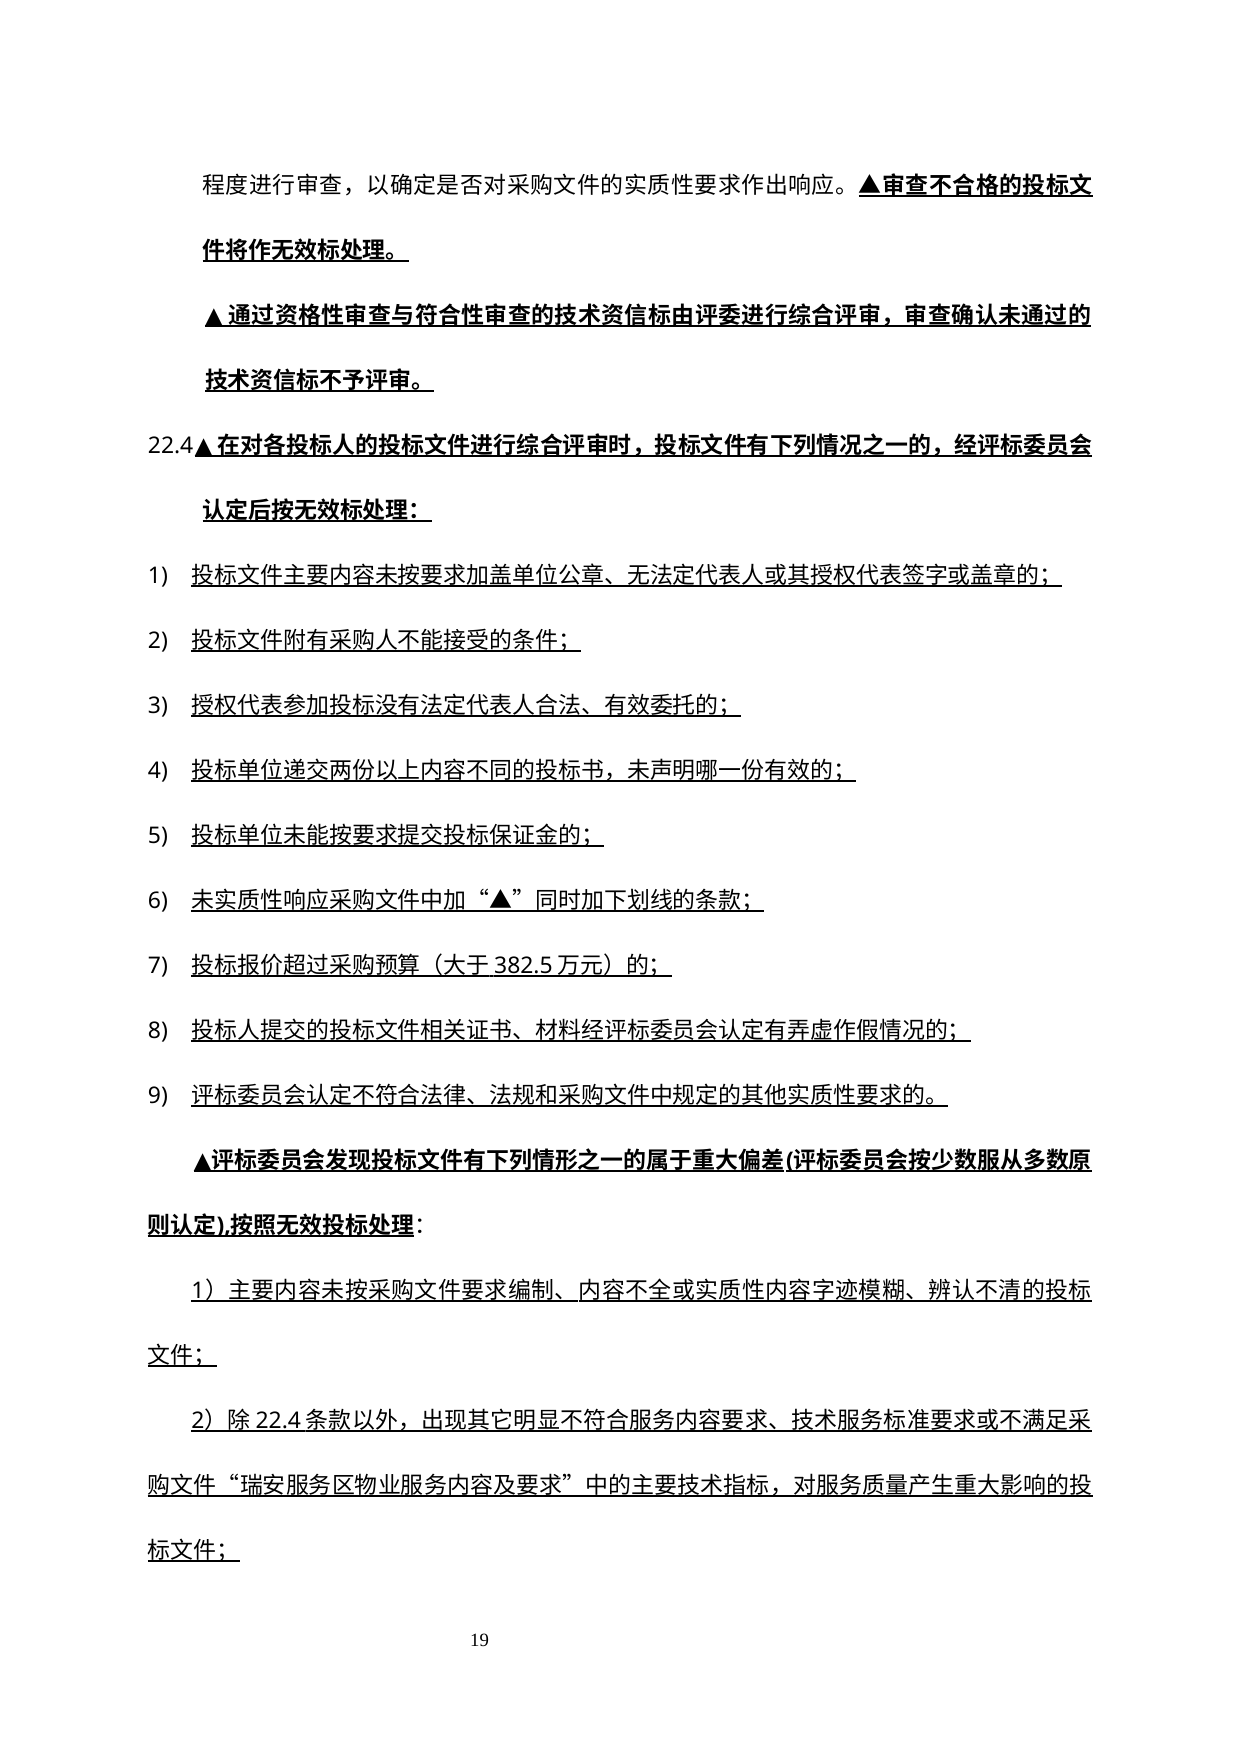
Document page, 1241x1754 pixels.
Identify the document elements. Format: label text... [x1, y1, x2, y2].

list 投标单位未能按要求提交投标保证金的； [148, 801, 1093, 866]
list 投标报价超过采购预算（大于382.5万元）的； [148, 931, 1093, 996]
list ▲在对各投标人的投标文件进行综合评审时，投标文件有下列情况之一的，经评标委员会认定后按无效标处理： [148, 411, 1093, 541]
list 评标委员会认定不符合法律、法规和采购文件中规定的其他实质性要求的。 [148, 1061, 1093, 1126]
list 投标单位递交两份以上内容不同的投标书，未声明哪一份有效的； [148, 736, 1093, 801]
text ▲评标委员会发现投标文件有下列情形之一的属于重大偏差(评标委员会按少数服从多数原则认定),按照无效投标处理： [148, 1126, 1093, 1256]
list 投标人提交的投标文件相关证书、材料经评标委员会认定有弄虚作假情况的； [148, 996, 1093, 1061]
text 2）除22.4条款以外，出现其它明显不符合服务内容要求、技术服务标准要求或不满足采购文件“瑞安服务区物业服务内容及要求”中的主要技术指标，对服务质量产生重大影响的投标文件； [148, 1386, 1093, 1495]
text 1）主要内容未按采购文件要求编制、内容不全或实质性内容字迹模糊、辨认不清的投标文件； [148, 1256, 1093, 1386]
list 投标文件附有采购人不能接受的条件； [148, 606, 1093, 671]
list 授权代表参加投标没有法定代表人合法、有效委托的； [148, 671, 1093, 736]
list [169, 151, 1093, 281]
text ▲通过资格性审查与符合性审查的技术资信标由评委进行综合评审，审查确认未通过的技术资信标不予评审。 [205, 281, 1093, 411]
text 2）除22.4条款以外，出现其它明显不符合服务内容要求、技术服务标准要求或不满足采购文件“瑞安服务区物业服务内容及要求”中的主要技术指标，对服务质量产生重大影响的投标文件； [148, 1497, 1093, 1581]
list 投标文件主要内容未按要求加盖单位公章、无法定代表人或其授权代表签字或盖章的； [148, 541, 1093, 606]
list 未实质性响应采购文件中加“▲”同时加下划线的条款； [148, 866, 1093, 931]
